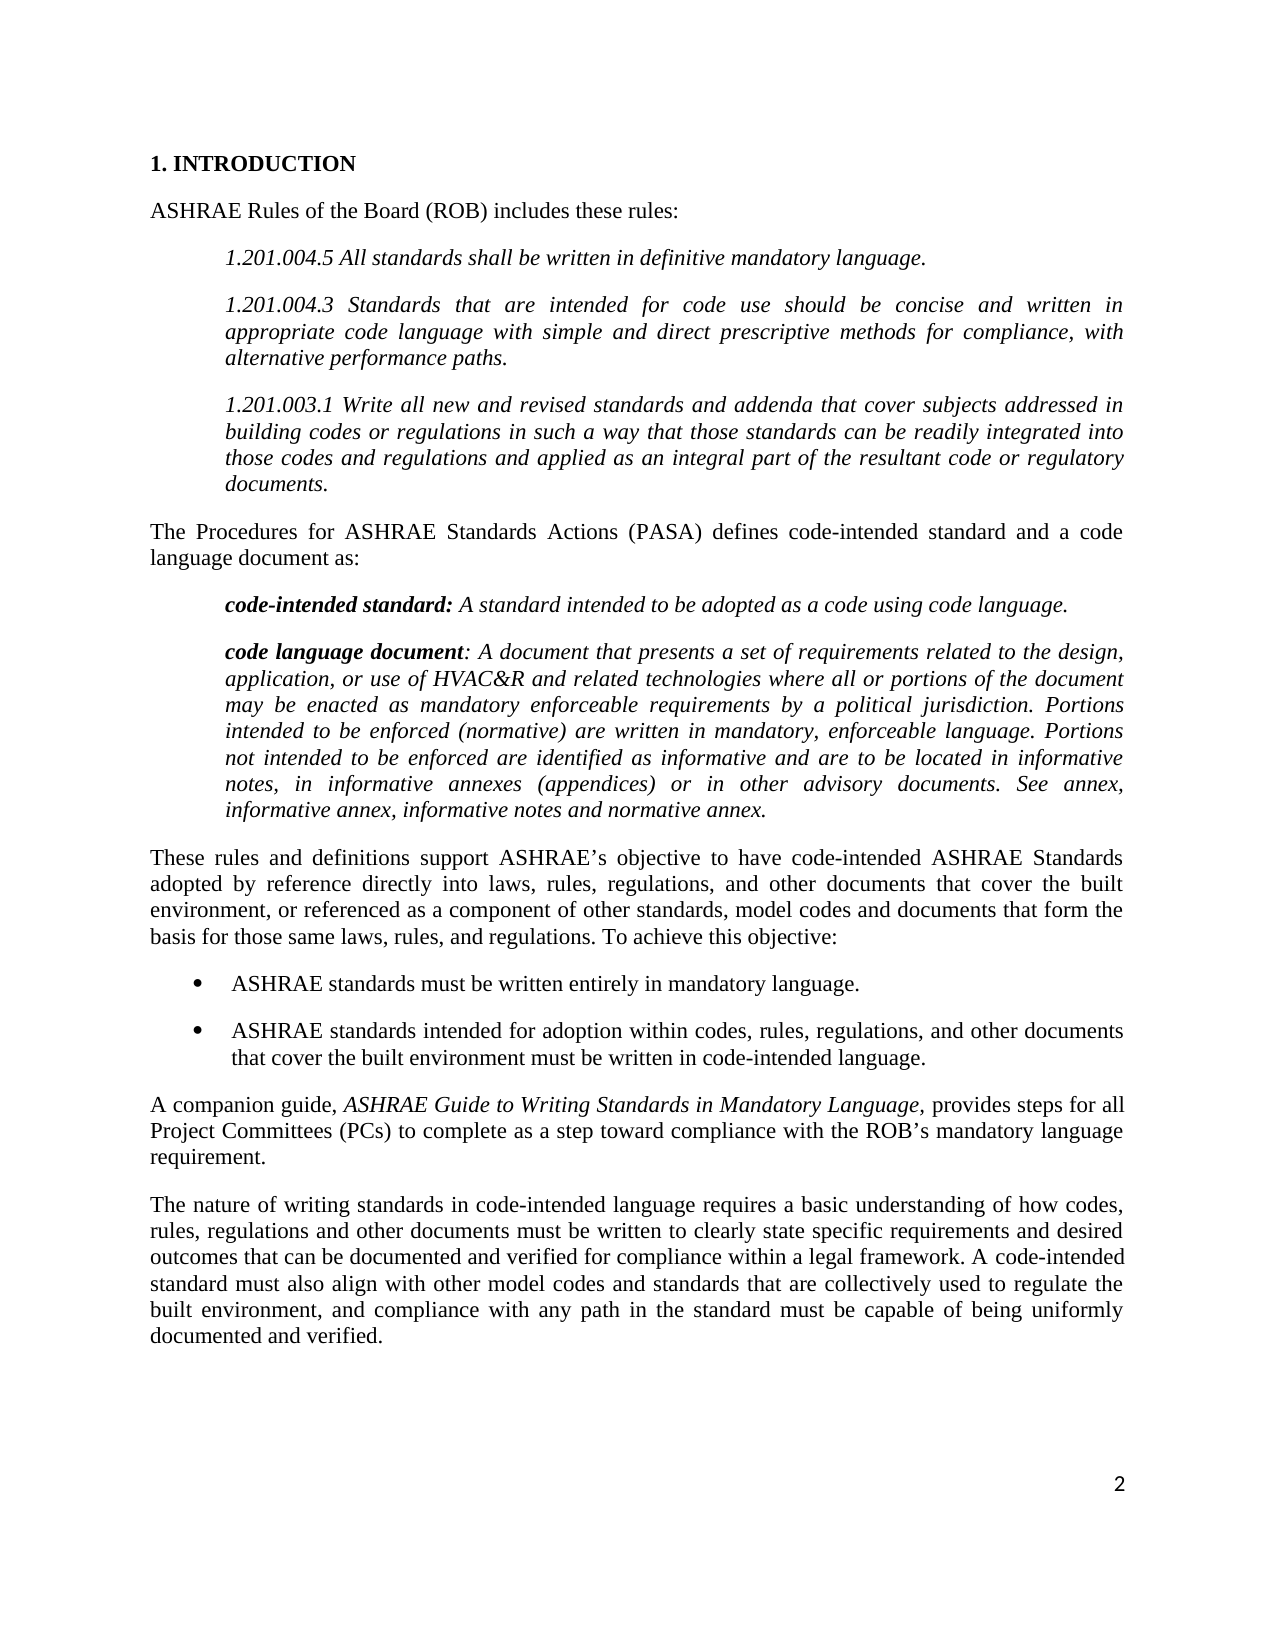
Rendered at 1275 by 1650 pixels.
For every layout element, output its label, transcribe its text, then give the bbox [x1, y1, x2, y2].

list code language document: A document that presents a set of requirements related to the design, application, or use of HVAC&R and related technologies where all or portions of the document may be enacted as mandatory enforceable requirements by a political jurisdiction. Portions intended to be enforced (normative) are written in mandatory, enforceable language. Portions not intended to be enforced are identified as informative and are to be located in informative notes, in informative annexes (appendices) or in other advisory documents. See annex, informative annex, informative notes and normative annex. [225, 638, 1125, 823]
list ASHRAE Rules of the Board (ROB) includes these rules: [150, 197, 1125, 223]
list code-intended standard: A standard intended to be adopted as a code using code language. [225, 591, 1125, 618]
text The nature of writing standards in code-intended language requires a basic understanding of how codes, rules, regulations and other documents must be written to clearly state specific requirements and desired outcomes that can be documented and verified for compliance within a legal framework. A code-intended standard must also align with other model codes and standards that are collectively used to regulate the built environment, and compliance with any path in the standard must be capable of being uniformly documented and verified. [150, 1191, 1125, 1349]
list ASHRAE standards intended for adoption within codes, rules, regulations, and other documents that cover the built environment must be written in code-intended language. [194, 1017, 1125, 1070]
list ASHRAE standards must be written entirely in mandatory language. [194, 970, 1125, 996]
text 1.201.004.3 Standards that are intended for code use should be concise and written in appropriate code language with simple and direct prescriptive methods for compliance, with alternative performance paths. [225, 292, 1125, 371]
list 1.201.003.1 Write all new and revised standards and addenda that cover subjects addressed in building codes or regulations in such a way that those standards can be readily integrated into those codes and regulations and applied as an integral part of the resultant code or regulatory documents. [225, 391, 1125, 497]
list These rules and definitions support ASHRAE’s objective to have code-intended ASHRAE Standards adopted by reference directly into laws, rules, regulations, and other documents that cover the built environment, or referenced as a component of other standards, model codes and documents that form the basis for those same laws, rules, and regulations. To achieve this objective: [150, 844, 1125, 949]
list 1.201.004.5 All standards shall be written in definitive mandatory language. [225, 244, 1125, 271]
text A companion guide, ASHRAE Guide to Writing Standards in Mandatory Language, provides steps for all Project Committees (PCs) to complete as a step toward compliance with the ROB’s mandatory language requirement. [150, 1091, 1125, 1170]
text 1. INTRODUCTION [150, 150, 1125, 176]
list The Procedures for ASHRAE Standards Actions (PASA) defines code-intended standard and a code language document as: [150, 518, 1125, 570]
